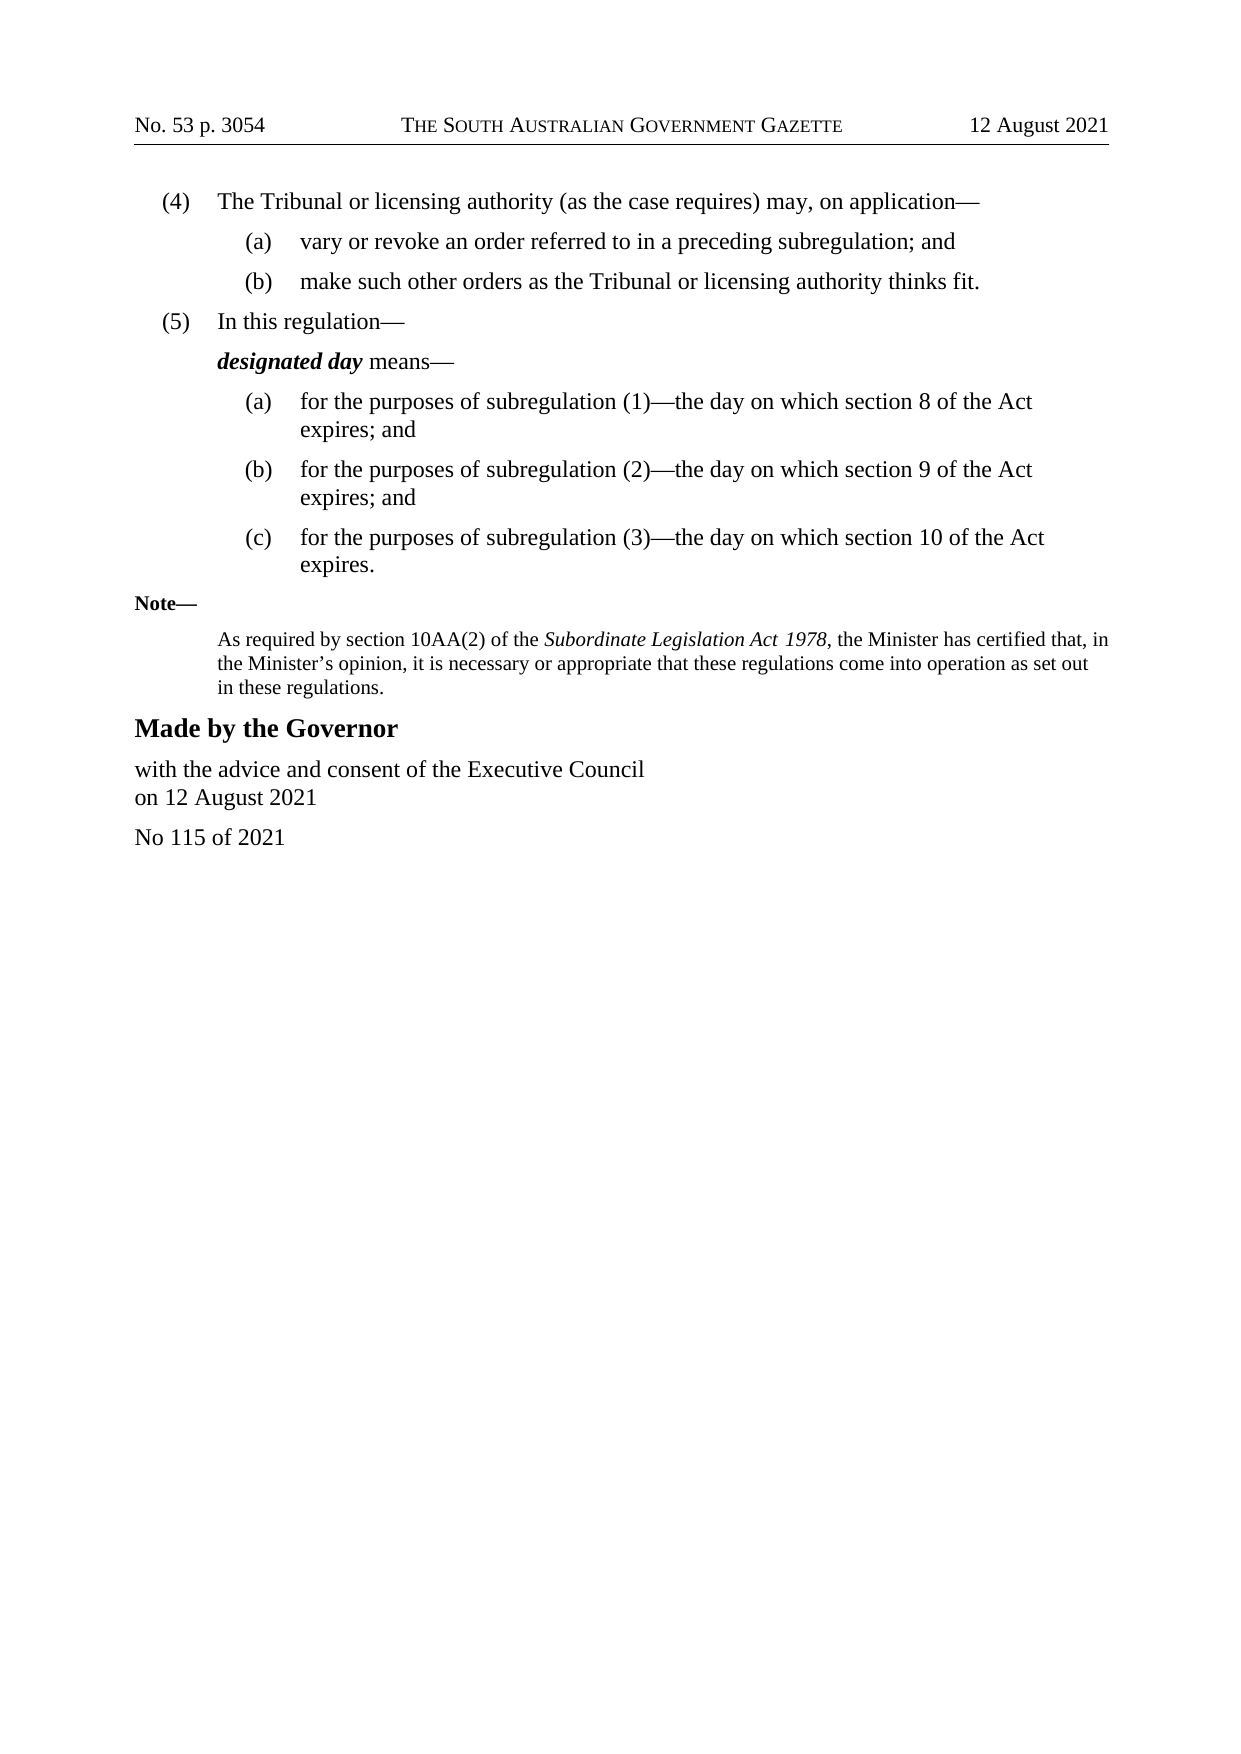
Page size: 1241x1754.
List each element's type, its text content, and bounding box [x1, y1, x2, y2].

text with the advice and consent of the Executive Council [134, 755, 1109, 783]
text (a) vary or revoke an order referred to in a preceding subregulation; and [217, 227, 1109, 254]
text designated day means— [217, 347, 1109, 375]
text Made by the Governor [134, 712, 1109, 743]
text (5) In this regulation— [134, 307, 1109, 335]
text (c) for the purposes of subregulation (3)—the day on which section 10 of the Act expires. [217, 523, 1109, 578]
text Note— [134, 591, 1109, 614]
text (4) The Tribunal or licensing authority (as the case requires) may, on application— [134, 187, 1109, 214]
text As required by section 10AA(2) of the Subordinate Legislation Act 1978, the Minister has certified that, in the Minister’s opinion, it is necessary or appropriate that these regulations come into operation as set out in these regulations. [217, 627, 1109, 699]
text (b) for the purposes of subregulation (2)—the day on which section 9 of the Act expires; and [217, 455, 1109, 510]
text (b) make such other orders as the Tribunal or licensing authority thinks fit. [217, 267, 1109, 295]
text on 12 August 2021 [134, 783, 1109, 811]
text (a) for the purposes of subregulation (1)—the day on which section 8 of the Act expires; and [217, 387, 1109, 443]
text No 115 of 2021 [134, 823, 1109, 851]
